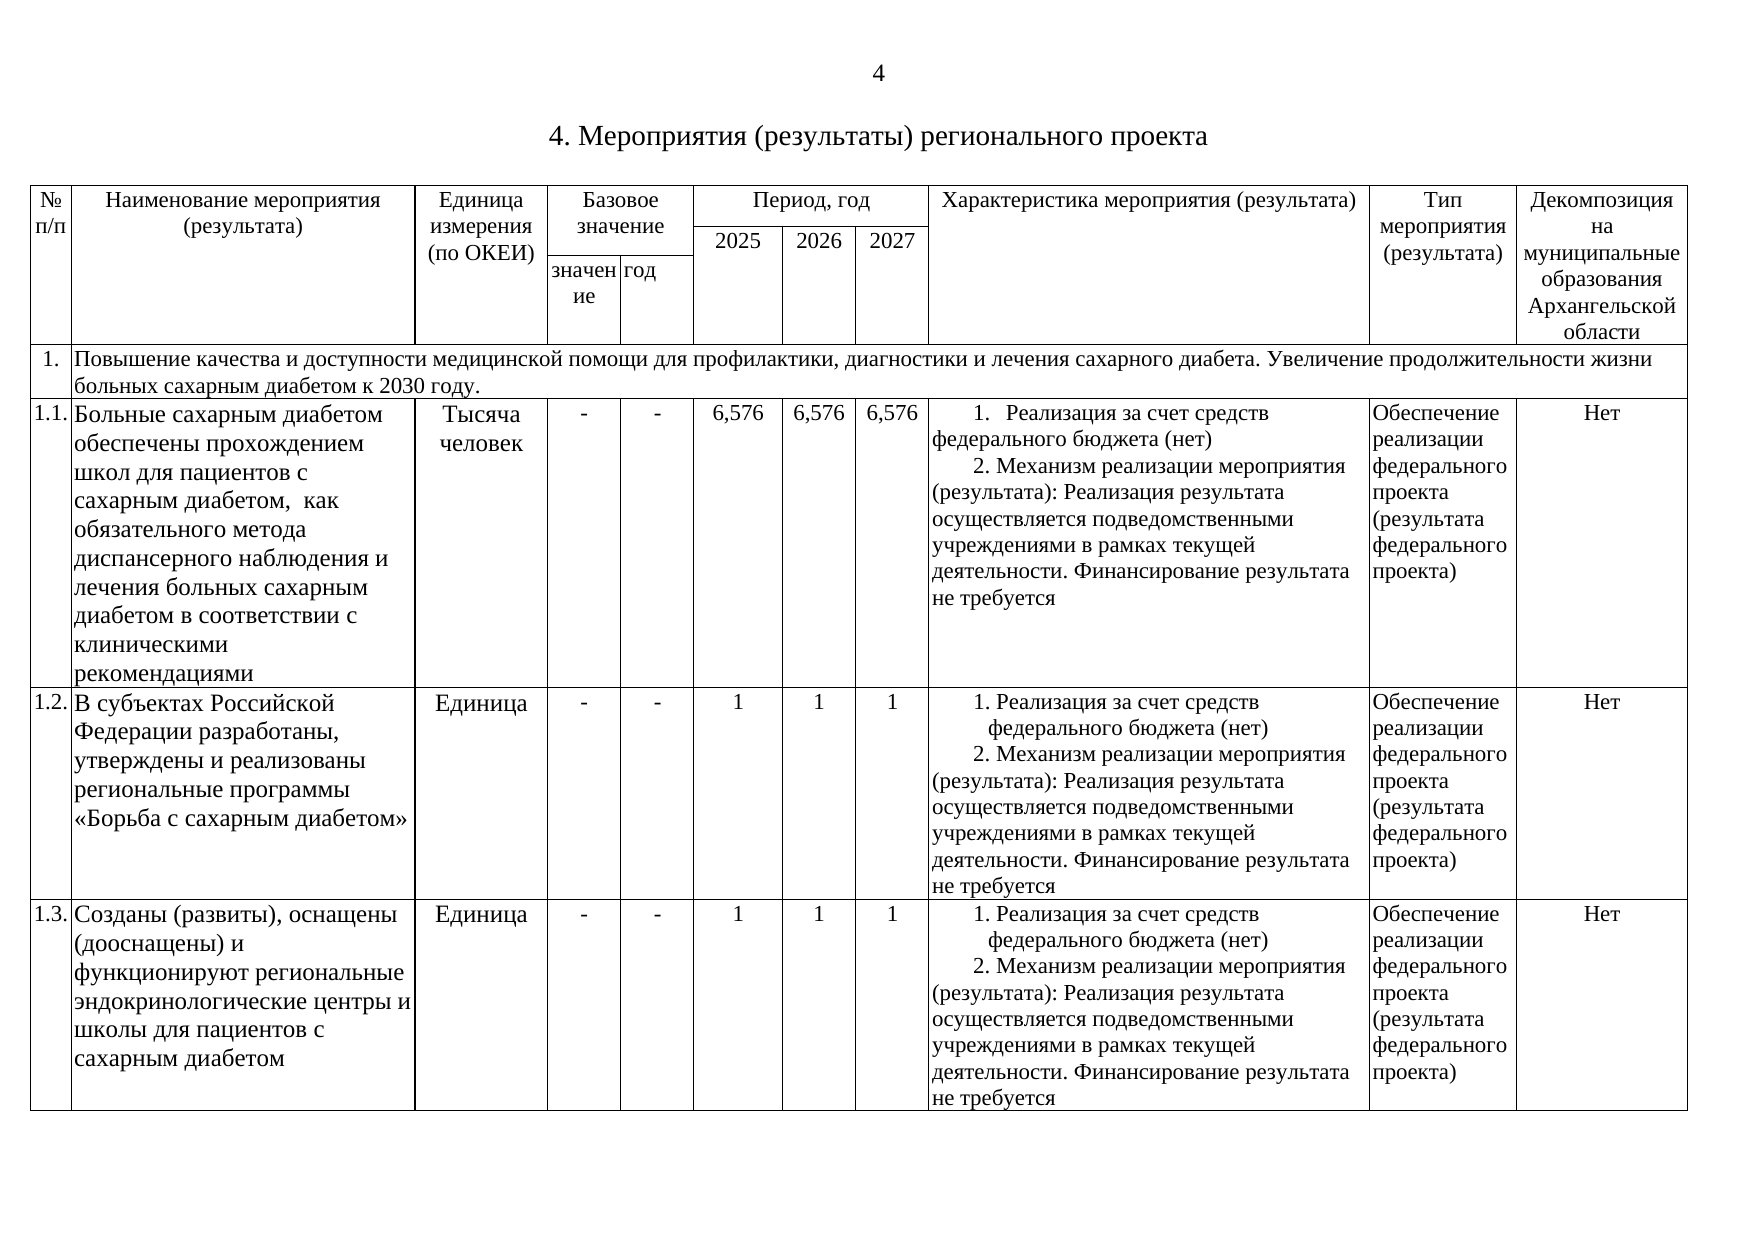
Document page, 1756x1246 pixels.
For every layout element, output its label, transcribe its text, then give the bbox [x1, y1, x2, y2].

table_cell Нет [1517, 688, 1687, 898]
table_cell 6,576 [694, 399, 782, 687]
table_cell 1. Реализация за счет средств федерального бюджета (нет) 2. Механизм реализации мероприятия (результата): Реализация результата осуществляется подведомственными учреждениями в рамках текущей деятельности. Финансирование результата не требуется [929, 900, 1369, 1110]
table_cell Повышение качества и доступности медицинской помощи для профилактики, диагностики и лечения сахарного диабета. Увеличение продолжительности жизни больных сахарным диабетом к 2030 году. [72, 345, 1687, 398]
table_cell 1. [31, 345, 71, 398]
table_cell 1 [783, 900, 855, 1110]
table_cell 1.3. [31, 900, 71, 1110]
table_cell 1 [783, 688, 855, 898]
table_header Характеристика мероприятия (результата) [929, 186, 1369, 344]
table_cell год [621, 256, 693, 344]
text 4. Мероприятия (результаты) регионального проекта [33, 118, 1724, 152]
table_cell 1 [694, 688, 782, 898]
table_cell 1 [694, 900, 782, 1110]
table_cell Нет [1517, 900, 1687, 1110]
table_cell 6,576 [856, 399, 928, 687]
table_cell Обеспечение реализации федерального проекта (результата федерального проекта) [1370, 688, 1516, 898]
table_cell 2025 [694, 227, 782, 344]
table_cell - [621, 900, 693, 1110]
table_cell Обеспечение реализации федерального проекта (результата федерального проекта) [1370, 900, 1516, 1110]
table_cell значение [548, 256, 620, 344]
table_cell Нет [1517, 399, 1687, 687]
table_cell Больные сахарным диабетом обеспечены прохождением школ для пациентов с сахарным диабетом, как обязательного метода диспансерного наблюдения и лечения больных сахарным диабетом в соответствии с клиническими рекомендациями [72, 399, 414, 687]
table_cell 1 [856, 900, 928, 1110]
table_header Период, год [694, 186, 928, 226]
table_cell Тысяча человек [416, 399, 547, 687]
table_cell - [548, 399, 620, 687]
table_cell 1. Реализация за счет средств федерального бюджета (нет) 2. Механизм реализации мероприятия (результата): Реализация результата осуществляется подведомственными учреждениями в рамках текущей деятельности. Финансирование результата не требуется [929, 688, 1369, 898]
table_cell В субъектах Российской Федерации разработаны, утверждены и реализованы региональные программы «Борьба с сахарным диабетом» [72, 688, 414, 898]
table_cell - [548, 688, 620, 898]
table_cell 1.2. [31, 688, 71, 898]
table_cell 6,576 [783, 399, 855, 687]
table_cell Реализация за счет средств федерального бюджета (нет) 2. Механизм реализации мероприятия (результата): Реализация результата осуществляется подведомственными учреждениями в рамках текущей деятельности. Финансирование результата не требуется [929, 399, 1369, 687]
table_cell Единица [416, 900, 547, 1110]
table_cell 1.1. [31, 399, 71, 687]
table_cell 1 [856, 688, 928, 898]
table_header Базовое значение [548, 186, 693, 254]
table_header № п/п [31, 186, 71, 344]
table_header Декомпозиция на муниципальные образования Архангельской области [1517, 186, 1687, 344]
table_header Наименование мероприятия (результата) [72, 186, 414, 344]
table_cell Созданы (развиты), оснащены (дооснащены) и функционируют региональные эндокринологические центры и школы для пациентов с сахарным диабетом [72, 900, 414, 1110]
table_cell - [548, 900, 620, 1110]
table_header Единица измерения (по ОКЕИ) [416, 186, 547, 344]
table_cell - [621, 399, 693, 687]
table_cell 2026 [783, 227, 855, 344]
table_cell - [621, 688, 693, 898]
table_cell 2027 [856, 227, 928, 344]
table_cell Обеспечение реализации федерального проекта (результата федерального проекта) [1370, 399, 1516, 687]
table_cell Единица [416, 688, 547, 898]
table_header Тип мероприятия (результата) [1370, 186, 1516, 344]
